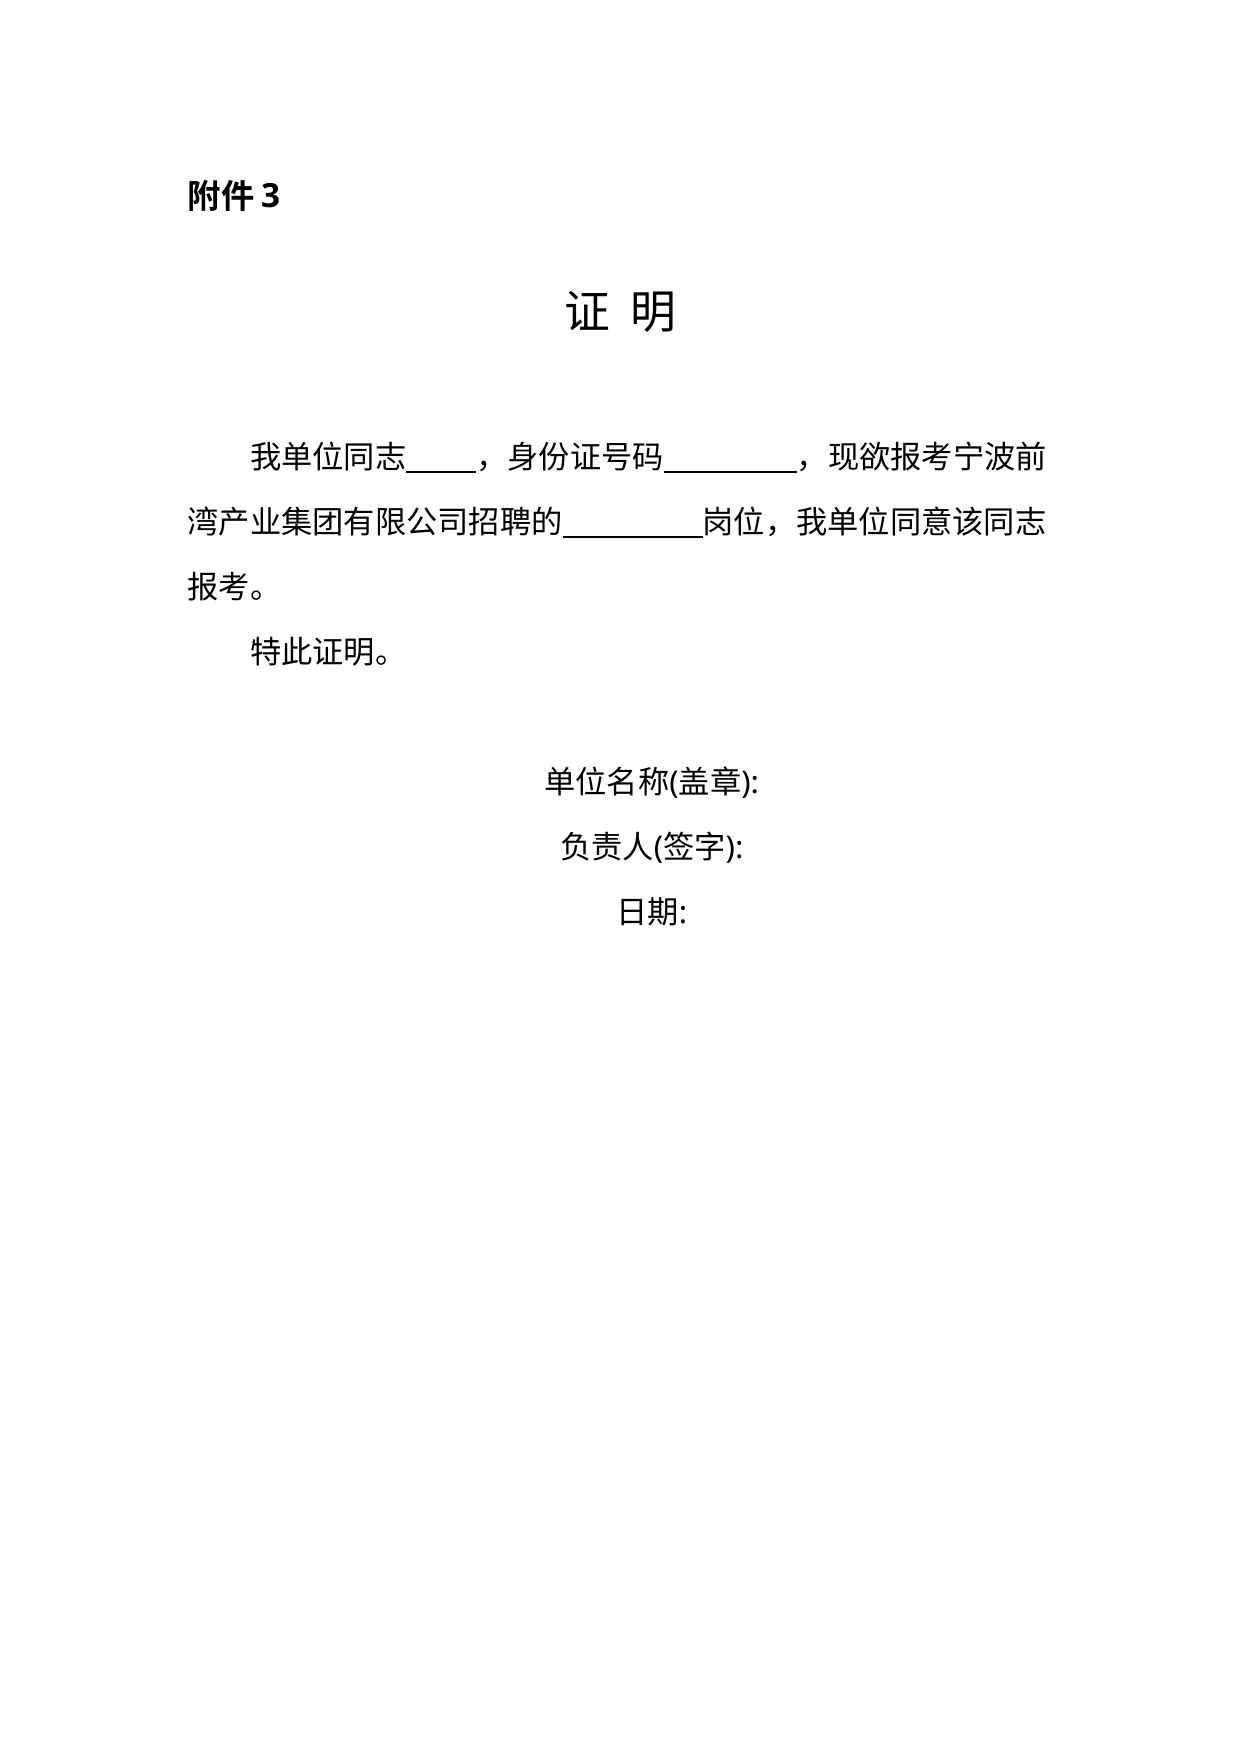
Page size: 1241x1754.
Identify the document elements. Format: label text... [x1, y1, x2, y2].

text 我单位同志 ，身份证号码 ，现欲报考宁波前湾产业集团有限公司招聘的 岗位，我单位同意该同志报考。 [187, 422, 1053, 617]
text 负责人(签字): [187, 812, 1053, 877]
text 附件3 [187, 162, 1053, 227]
text 日期: [187, 877, 1053, 942]
text 单位名称(盖章): [187, 747, 1053, 812]
text 特此证明。 [187, 617, 1053, 682]
text 证 明 [187, 259, 1053, 357]
